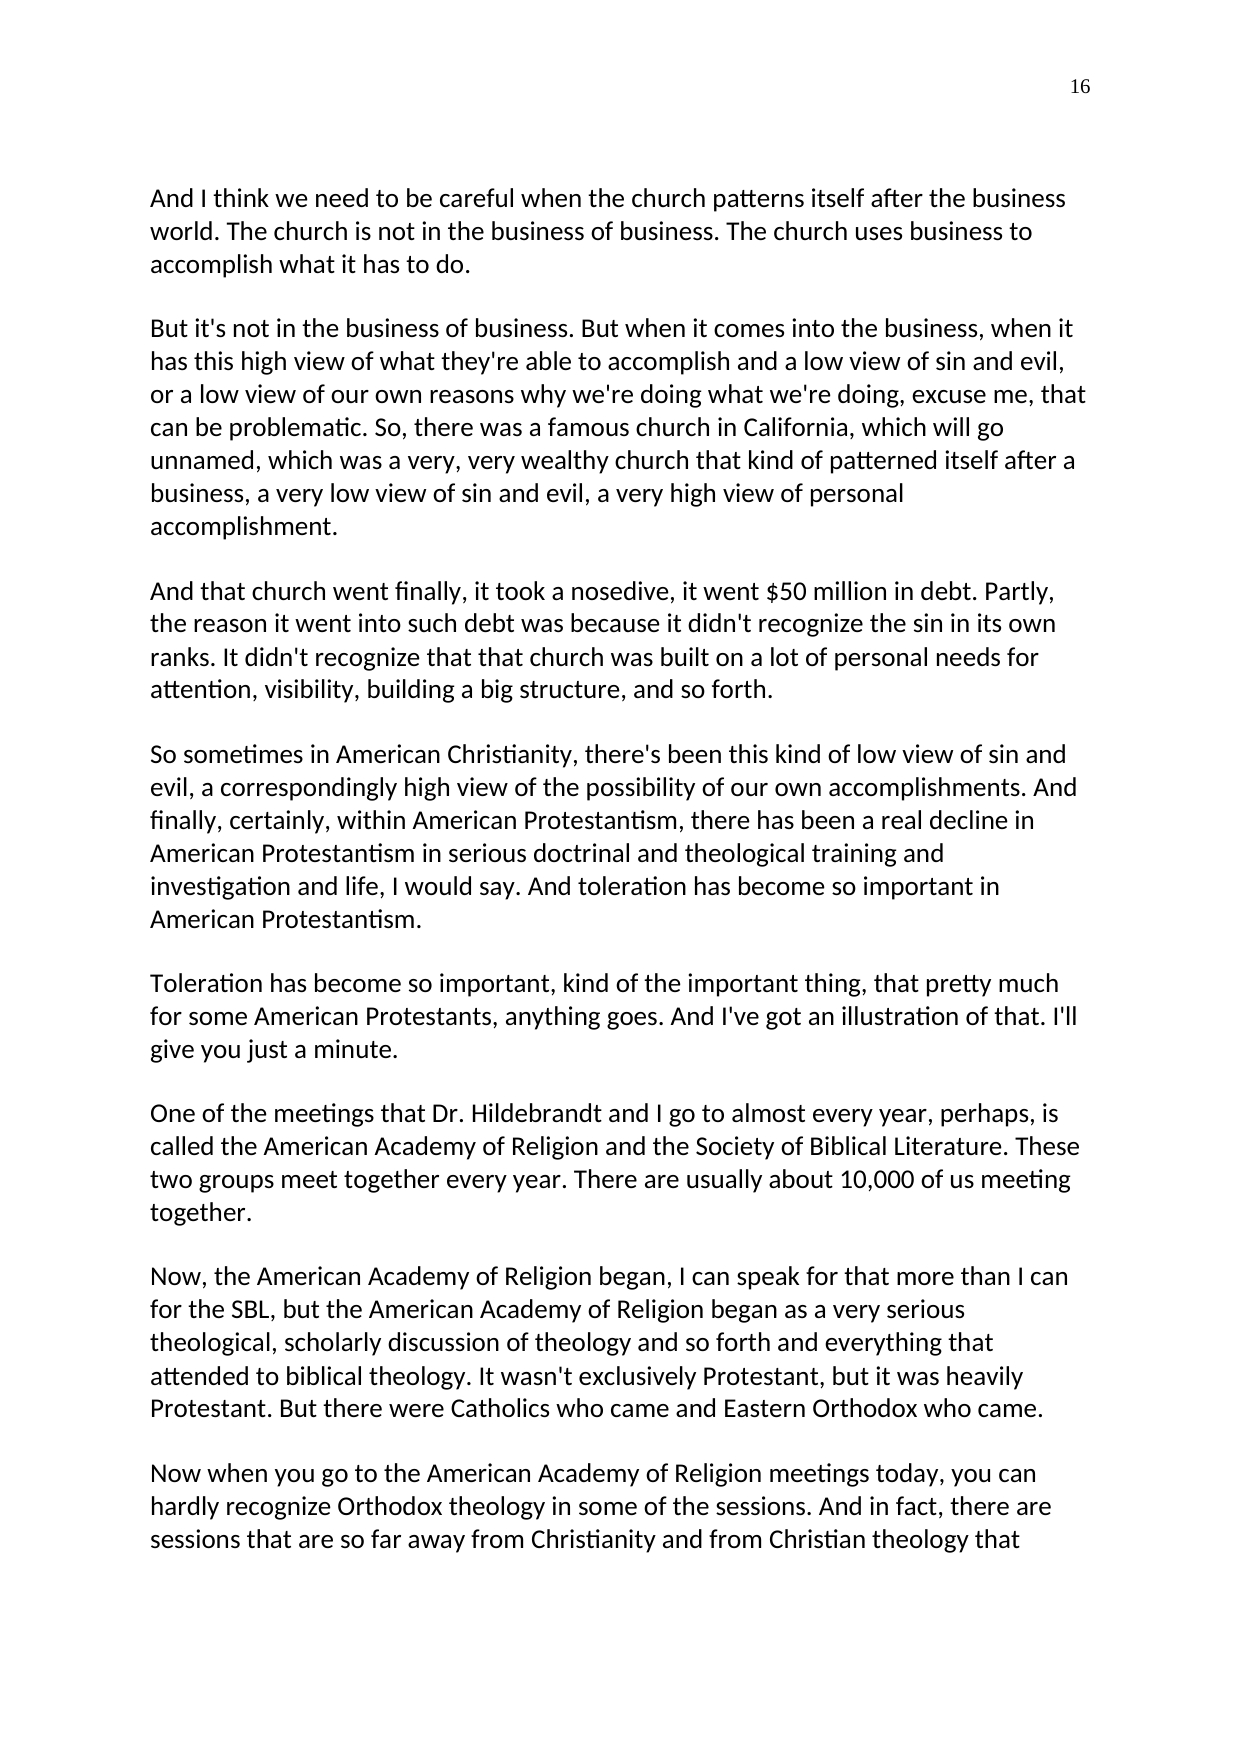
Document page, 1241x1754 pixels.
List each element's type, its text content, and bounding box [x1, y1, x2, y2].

text And I think we need to be careful when the church patterns itself after the business world. The church is not in the business of business. The church uses business to accomplish what it has to do. [150, 181, 1090, 280]
text So sometimes in American Christianity, there's been this kind of low view of sin and evil, a correspondingly high view of the possibility of our own accomplishments. And finally, certainly, within American Protestantism, there has been a real decline in American Protestantism in serious doctrinal and theological training and investigation and life, I would say. And toleration has become so important in American Protestantism. [150, 737, 1090, 935]
text Toleration has become so important, kind of the important thing, that pretty much for some American Protestants, anything goes. And I've got an illustration of that. I'll give you just a minute. [150, 966, 1090, 1065]
text And that church went finally, it took a nosedive, it went $50 million in debt. Partly, the reason it went into such debt was because it didn't recognize the sin in its own ranks. It didn't recognize that that church was built on a lot of personal needs for attention, visibility, building a big structure, and so forth. [150, 574, 1090, 706]
text Now, the American Academy of Religion began, I can speak for that more than I can for the SBL, but the American Academy of Religion began as a very serious theological, scholarly discussion of theology and so forth and everything that attended to biblical theology. It wasn't exclusively Protestant, but it was heavily Protestant. But there were Catholics who came and Eastern Orthodox who came. [150, 1259, 1090, 1425]
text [150, 1456, 1090, 1555]
text One of the meetings that Dr. Hildebrandt and I go to almost every year, perhaps, is called the American Academy of Religion and the Society of Biblical Literature. These two groups meet together every year. There are usually about 10,000 of us meeting together. [150, 1096, 1090, 1228]
text But it's not in the business of business. But when it comes into the business, when it has this high view of what they're able to accomplish and a low view of sin and evil, or a low view of our own reasons why we're doing what we're doing, excuse me, that can be problematic. So, there was a famous church in California, which will go unnamed, which was a very, very wealthy church that kind of patterned itself after a business, a very low view of sin and evil, a very high view of personal accomplishment. [150, 311, 1090, 542]
